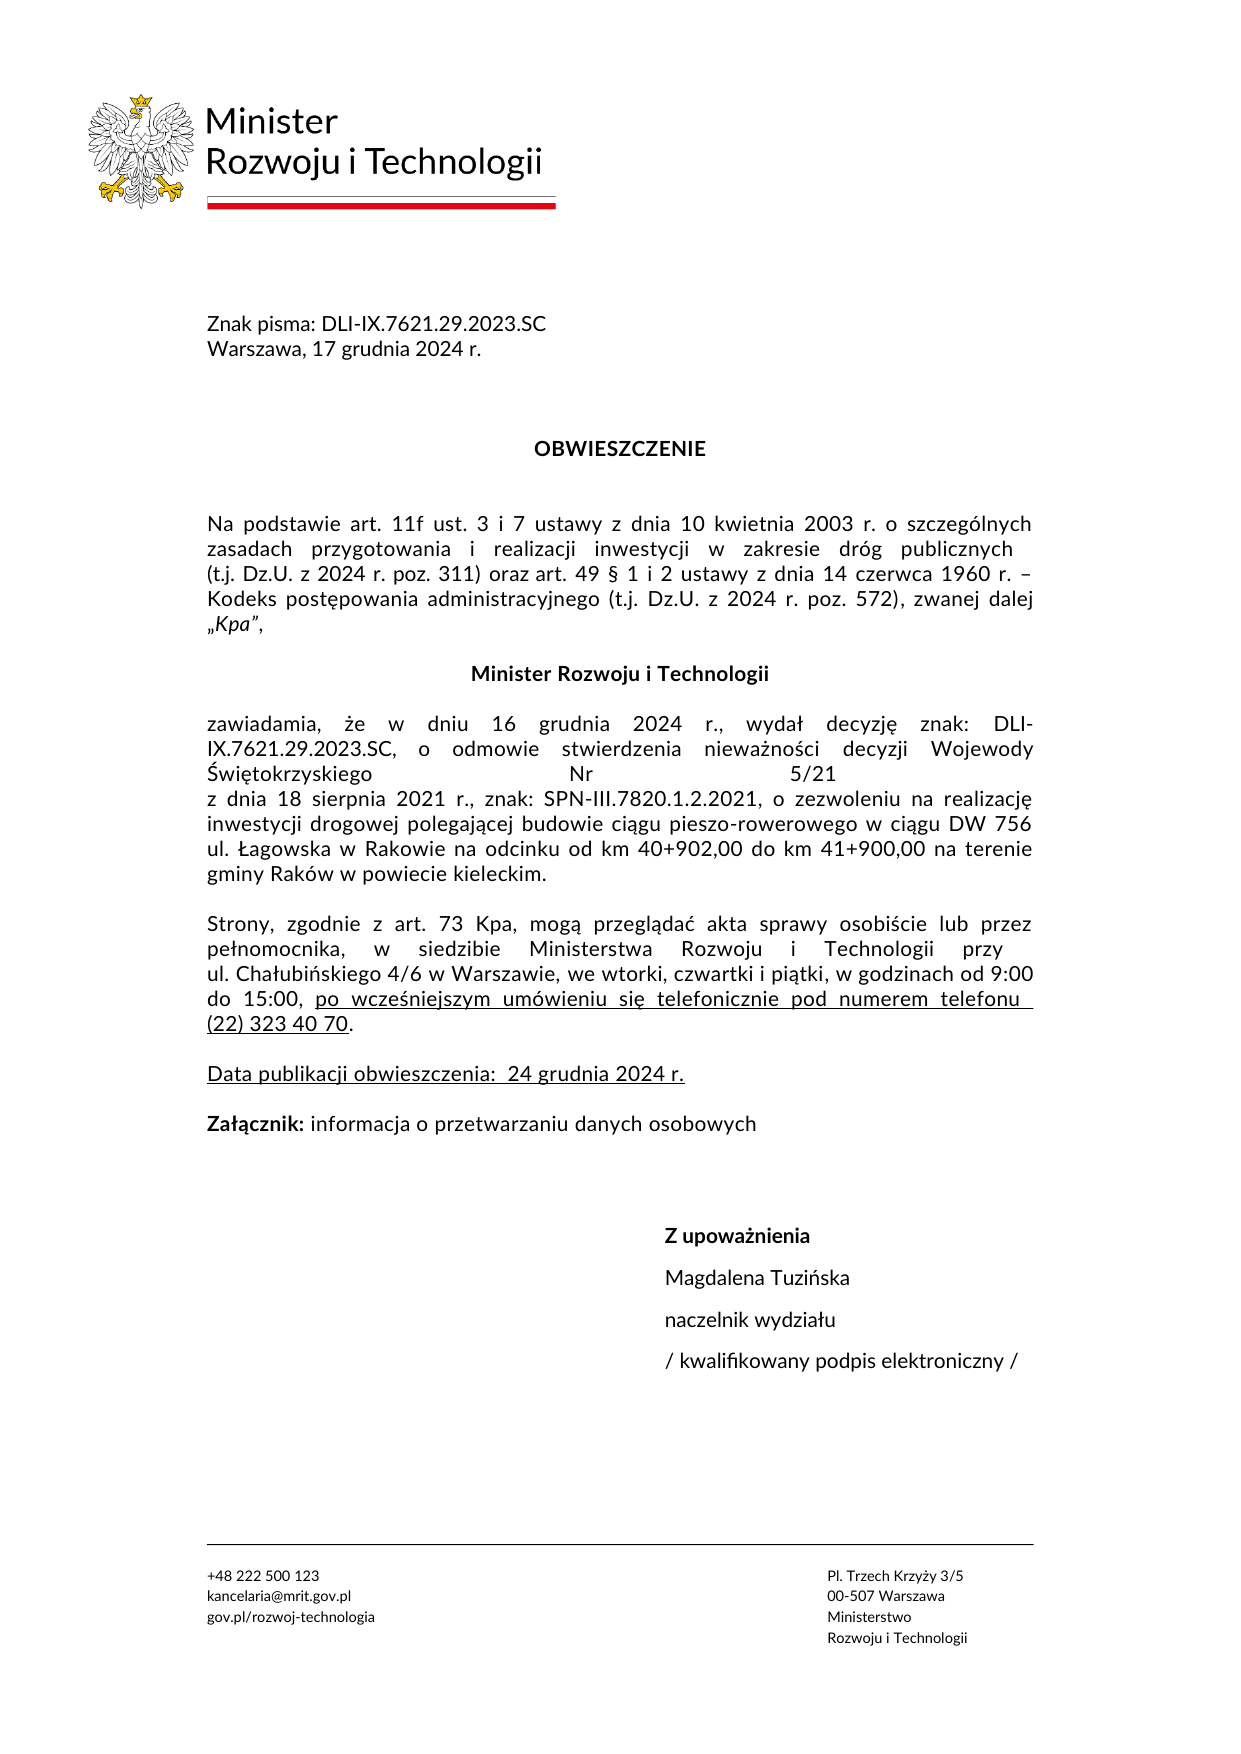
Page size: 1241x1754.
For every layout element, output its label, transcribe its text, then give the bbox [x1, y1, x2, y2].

text Warszawa, 17 grudnia 2024 r. [207, 336, 1033, 361]
text zawiadamia, że w dniu 16 grudnia 2024 r., wydał decyzję znak: DLI-IX.7621.29.2023.SC, o odmowie stwierdzenia nieważności decyzji Wojewody Świętokrzyskiego Nr 5/21 z dnia 18 sierpnia 2021 r., znak: SPN-III.7820.1.2.2021, o zezwoleniu na realizację inwestycji drogowej polegającej budowie ciągu pieszo-rowerowego w ciągu DW 756 ul. Łagowska w Rakowie na odcinku od km 40+902,00 do km 41+900,00 na terenie gminy Raków w powiecie kieleckim. [207, 711, 1033, 886]
text / kwalifikowany podpis elektroniczny / [664, 1349, 1033, 1374]
text Z upoważnienia [664, 1224, 1033, 1249]
text Minister Rozwoju i Technologii [207, 661, 1033, 686]
text Znak pisma: DLI-IX.7621.29.2023.SC [207, 311, 1033, 336]
text Na podstawie art. 11f ust. 3 i 7 ustawy z dnia 10 kwietnia 2003 r. o szczególnych zasadach przygotowania i realizacji inwestycji w zakresie dróg publicznych (t.j. Dz.U. z 2024 r. poz. 311) oraz art. 49 § 1 i 2 ustawy z dnia 14 czerwca 1960 r. – Kodeks postępowania administracyjnego (t.j. Dz.U. z 2024 r. poz. 572), zwanej dalej „Kpa”, [207, 511, 1033, 636]
text Strony, zgodnie z art. 73 Kpa, mogą przeglądać akta sprawy osobiście lub przez pełnomocnika, w siedzibie Ministerstwa Rozwoju i Technologii przy ul. Chałubińskiego 4/6 w Warszawie, we wtorki, czwartki i piątki, w godzinach od 9:00 do 15:00, po wcześniejszym umówieniu się telefonicznie pod numerem telefonu (22) 323 40 70. [207, 911, 1033, 1036]
text Magdalena Tuzińska [664, 1265, 1033, 1290]
picture [79, 86, 568, 215]
text Załącznik: informacja o przetwarzaniu danych osobowych [207, 1111, 1033, 1136]
text naczelnik wydziału [664, 1307, 1033, 1332]
text OBWIESZCZENIE [207, 436, 1033, 461]
text Data publikacji obwieszczenia: 24 grudnia 2024 r. [207, 1061, 1033, 1086]
